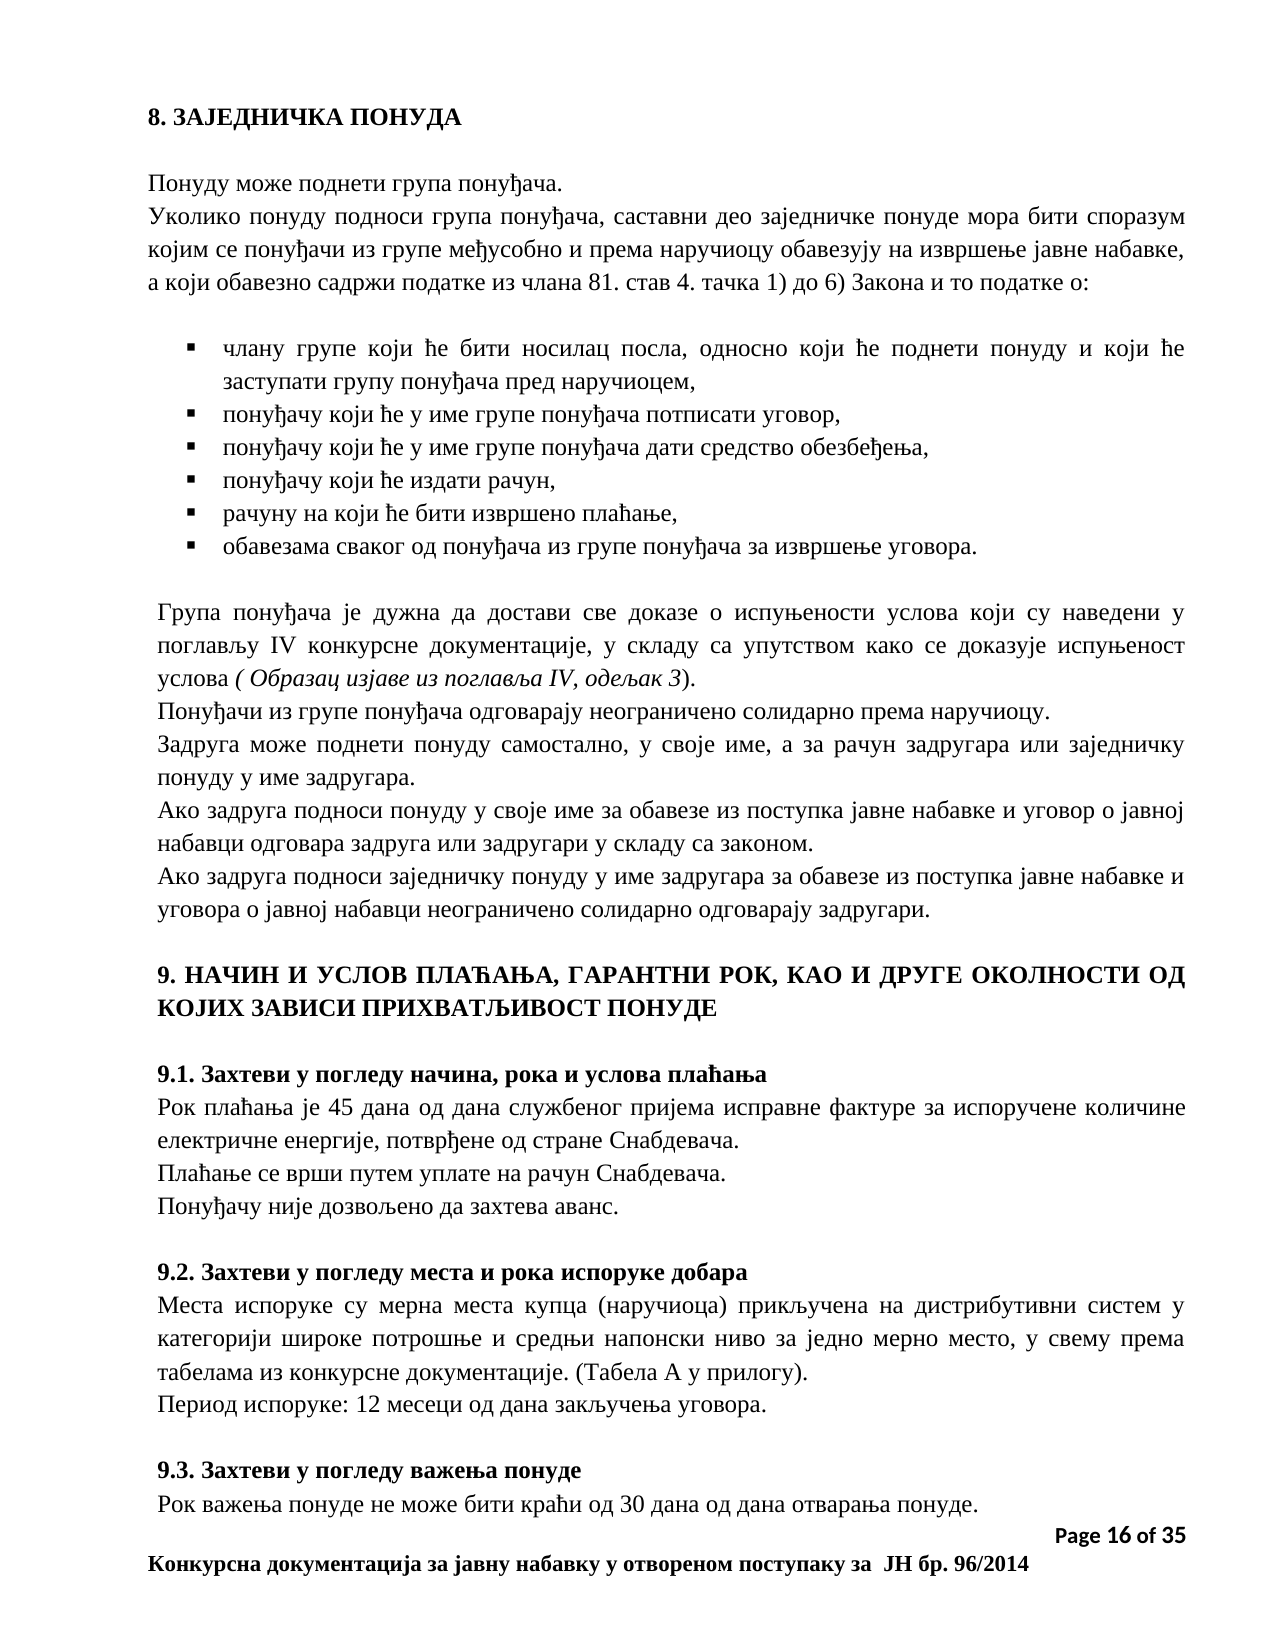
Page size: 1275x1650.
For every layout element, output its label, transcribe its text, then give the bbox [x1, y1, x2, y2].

text Група понуђача је дужна да достави све доказе о испуњености услова који су наведени у поглављу IV конкурсне документације, у складу са упутством како се доказује испуњеност услова ( Образац изјаве из поглавља IV, одељак 3). [157, 597, 1186, 692]
text Рок важења понуде не може бити краћи од 30 дана од дана отварања понуде. [157, 1489, 1186, 1517]
list рачуну на који ће бити извршено плаћање, [185, 498, 1186, 527]
text 8. ЗАЈЕДНИЧКА ПОНУДА [148, 102, 1186, 131]
list понуђачу који ће издати рачун, [185, 465, 1186, 494]
list члану групе који ће бити носилац посла, односно који ће поднети понуду и који ће заступати групу понуђача пред наручиоцем, [185, 333, 1186, 395]
text Понуду може поднети група понуђача. [148, 168, 1186, 197]
list понуђачу који ће у име групе понуђача потписати уговор, [185, 399, 1186, 428]
text 9.3. Захтеви у погледу важења понуде [157, 1456, 1186, 1484]
text Ако задруга подноси понуду у своје име за обавезе из поступка јавне набавке и уговор о јавној набавци одговара задруга или задругари у складу са законом. [157, 795, 1186, 857]
text Рок плаћања je 45 дана од дана службеног пријема исправне фактуре за испоручене количине електричне енергије, потврђене од стране Снабдевача. [157, 1092, 1186, 1154]
text Уколико понуду подноси група понуђача, саставни део заједничке понуде мора бити споразум којим се понуђачи из групе међусобно и према наручиоцу обавезују на извршење јавне набавке, а који обавезно садржи податке из члана 81. став 4. тачка 1) до 6) Закона и то податке о: [148, 201, 1186, 296]
text Ако задруга подноси заједничку понуду у име задругара за обавезе из поступка јавне набавке и уговора о јавној набавци неограничено солидарно одговарају задругари. [157, 861, 1186, 923]
text Места испоруке су мерна места купца (наручиоца) прикључена на дистрибутивни систем у категорији широке потрошње и средњи напонски ниво за једно мерно место, у свему према табелама из конкурсне документације. (Табела А у прилогу). [157, 1291, 1186, 1385]
text Понуђачи из групе понуђача одговарају неограничено солидарно према наручиоцу. [157, 696, 1186, 725]
text Плаћање се врши путем уплате на рачун Снабдевача. [157, 1158, 1186, 1187]
text Понуђачу није дозвољено да захтева аванс. [157, 1191, 1186, 1220]
list понуђачу који ће у име групе понуђача дати средство обезбеђења, [185, 432, 1186, 461]
text 9. НАЧИН И УСЛОВ ПЛАЋАЊА, ГАРАНТНИ РОК, КАО И ДРУГЕ ОКОЛНОСТИ ОД КОЈИХ ЗАВИСИ ПРИХВАТЉИВОСТ ПОНУДЕ [157, 960, 1186, 1022]
text 9.1. Захтеви у погледу начина, рока и услова плаћања [157, 1059, 1186, 1088]
text 9.2. Захтеви у погледу места и рока испоруке добара [157, 1257, 1186, 1286]
text Задруга може поднети понуду самостално, у своје име, а за рачун задругара или заједничку понуду у име задругара. [157, 729, 1186, 791]
text Период испоруке: 12 месеци од дана закључења уговора. [157, 1389, 1186, 1418]
list обавезама сваког од понуђача из групе понуђача за извршење уговора. [185, 531, 1186, 560]
